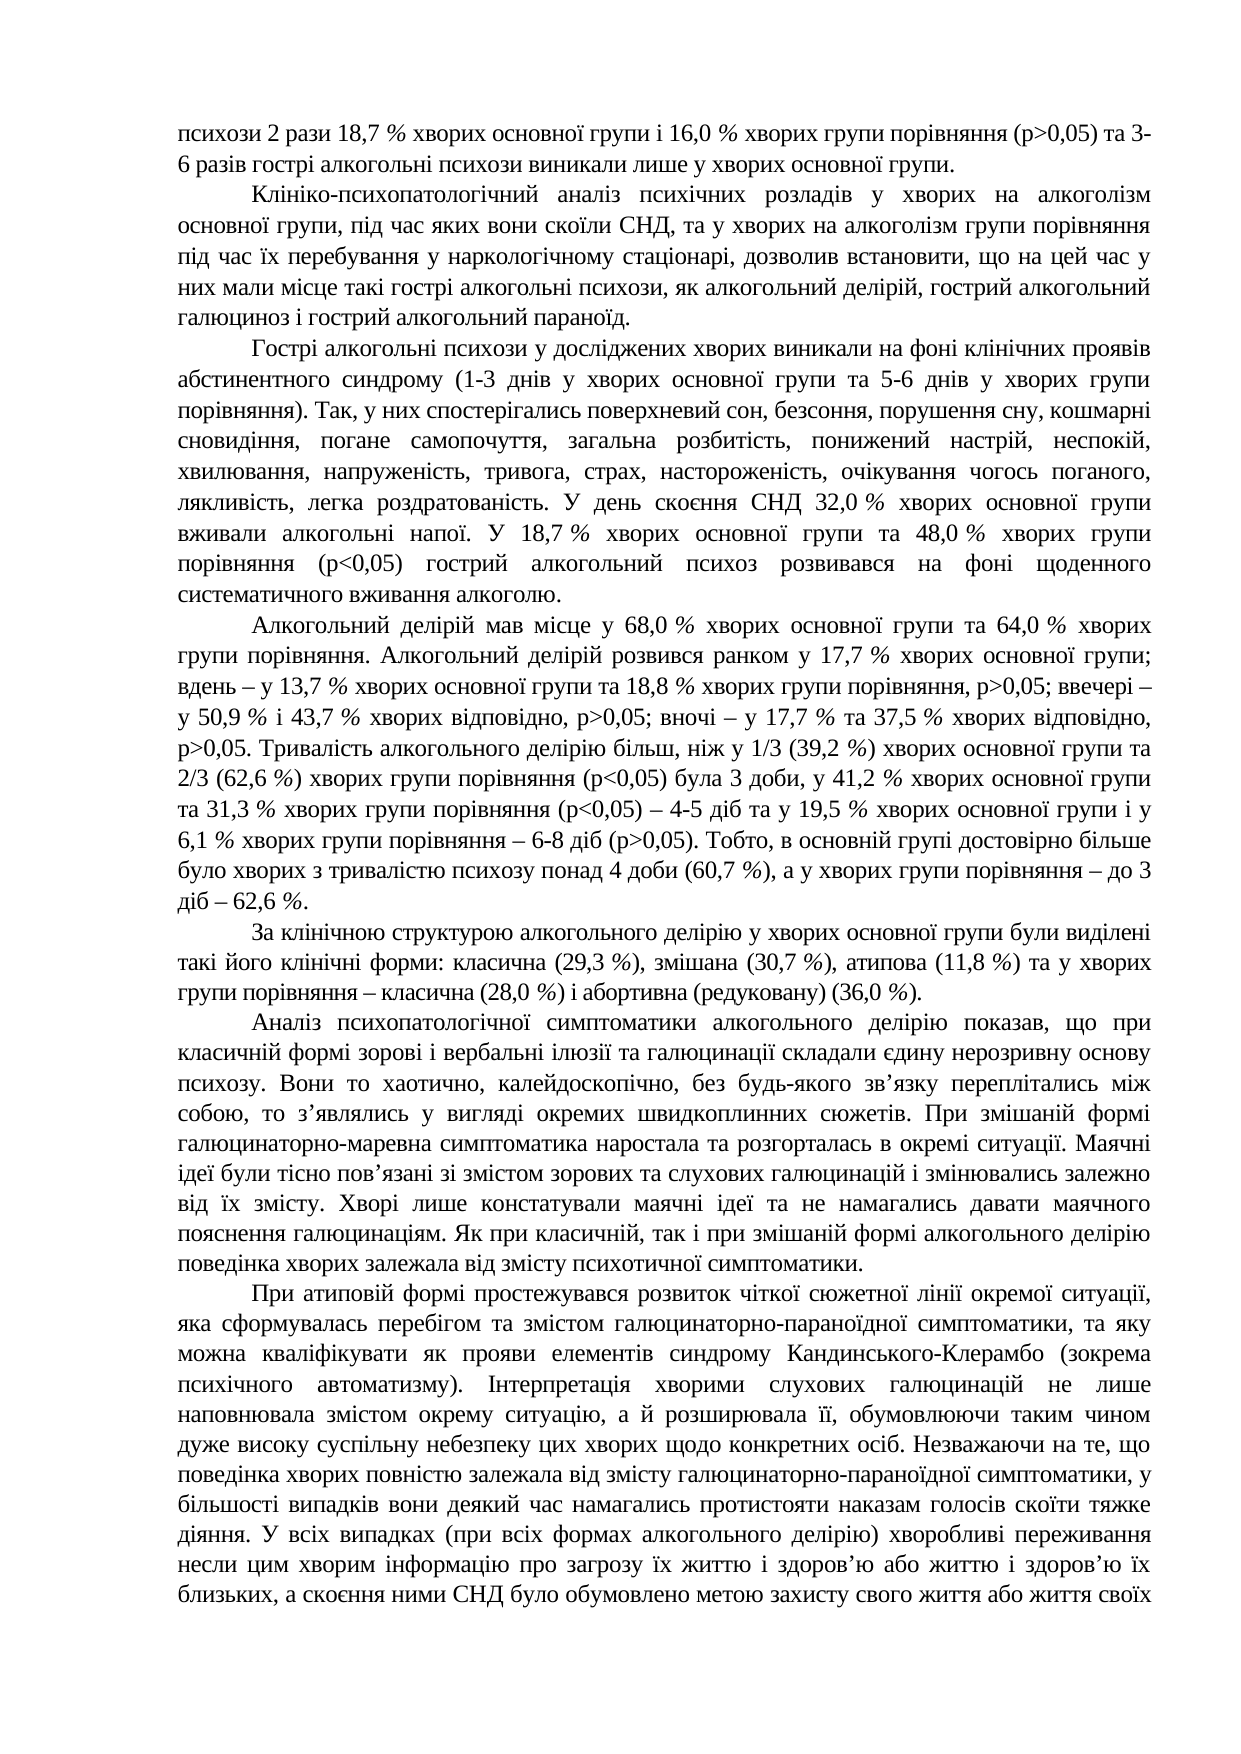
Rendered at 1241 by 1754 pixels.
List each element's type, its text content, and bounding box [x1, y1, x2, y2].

text За клінічною структурою алкогольного делірію у хворих основної групи були виділені такі його клінічні форми: класична (29,3 %), змішана (30,7 %), атипова (11,8 %) та у хворих групи порівняння – класична (28,0 %) і абортивна (редуковану) (36,0 %). [177, 917, 1152, 1006]
text Аналіз психопатологічної симптоматики алкогольного делірію показав, що при класичній формі зорові і вербальні ілюзії та галюцинації складали єдину нерозривну основу психозу. Вони то хаотично, калейдоскопічно, без будь-якого зв’язку переплітались між собою, то з’являлись у вигляді окремих швидкоплинних сюжетів. При змішаній формі галюцинаторно-маревна симптоматика наростала та розгорталась в окремі ситуації. Маячні ідеї були тісно пов’язані зі змістом зорових та слухових галюцинацій і змінювались залежно від їх змісту. Хворі лише констатували маячні ідеї та не намагались давати маячного пояснення галюцинаціям. Як при класичній, так і при змішаній формі алкогольного делірію поведінка хворих залежала від змісту психотичної симптоматики. [177, 1007, 1152, 1277]
text Гострі алкогольні психози у досліджених хворих виникали на фоні клінічних проявів абстинентного синдрому (1-3 днів у хворих основної групи та 5-6 днів у хворих групи порівняння). Так, у них спостерігались поверхневий сон, безсоння, порушення сну, кошмарні сновидіння, погане самопочуття, загальна розбитість, понижений настрій, неспокій, хвилювання, напруженість, тривога, страх, настороженість, очікування чогось поганого, лякливість, легка роздратованість. У день скоєння СНД 32,0 % хворих основної групи вживали алкогольні напої. У 18,7 % хворих основної групи та 48,0 % хворих групи порівняння (р<0,05) гострий алкогольний психоз розвивався на фоні щоденного систематичного вживання алкоголю. [177, 333, 1152, 608]
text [177, 1278, 1152, 1608]
text Алкогольний делірій мав місце у 68,0 % хворих основної групи та 64,0 % хворих групи порівняння. Алкогольний делірій розвився ранком у 17,7 % хворих основної групи; вдень – у 13,7 % хворих основної групи та 18,8 % хворих групи порівняння, р>0,05; ввечері – у 50,9 % і 43,7 % хворих відповідно, р>0,05; вночі – у 17,7 % та 37,5 % хворих відповідно, р>0,05. Тривалість алкогольного делірію більш, ніж у 1/3 (39,2 %) хворих основної групи та 2/3 (62,6 %) хворих групи порівняння (р<0,05) була 3 доби, у 41,2 % хворих основної групи та 31,3 % хворих групи порівняння (р<0,05) – 4-5 діб та у 19,5 % хворих основної групи і у 6,1 % хворих групи порівняння – 6-8 діб (р>0,05). Тобто, в основній групі достовірно більше було хворих з тривалістю психозу понад 4 доби (60,7 %), а у хворих групи порівняння – до 3 діб – 62,6 %. [177, 610, 1152, 915]
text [177, 118, 1152, 178]
text Клініко-психопатологічний аналіз психічних розладів у хворих на алкоголізм основної групи, під час яких вони скоїли СНД, та у хворих на алкоголізм групи порівняння під час їх перебування у наркологічному стаціонарі, дозволив встановити, що на цей час у них мали місце такі гострі алкогольні психози, як алкогольний делірій, гострий алкогольний галюциноз і гострий алкогольний параноїд. [177, 179, 1152, 331]
